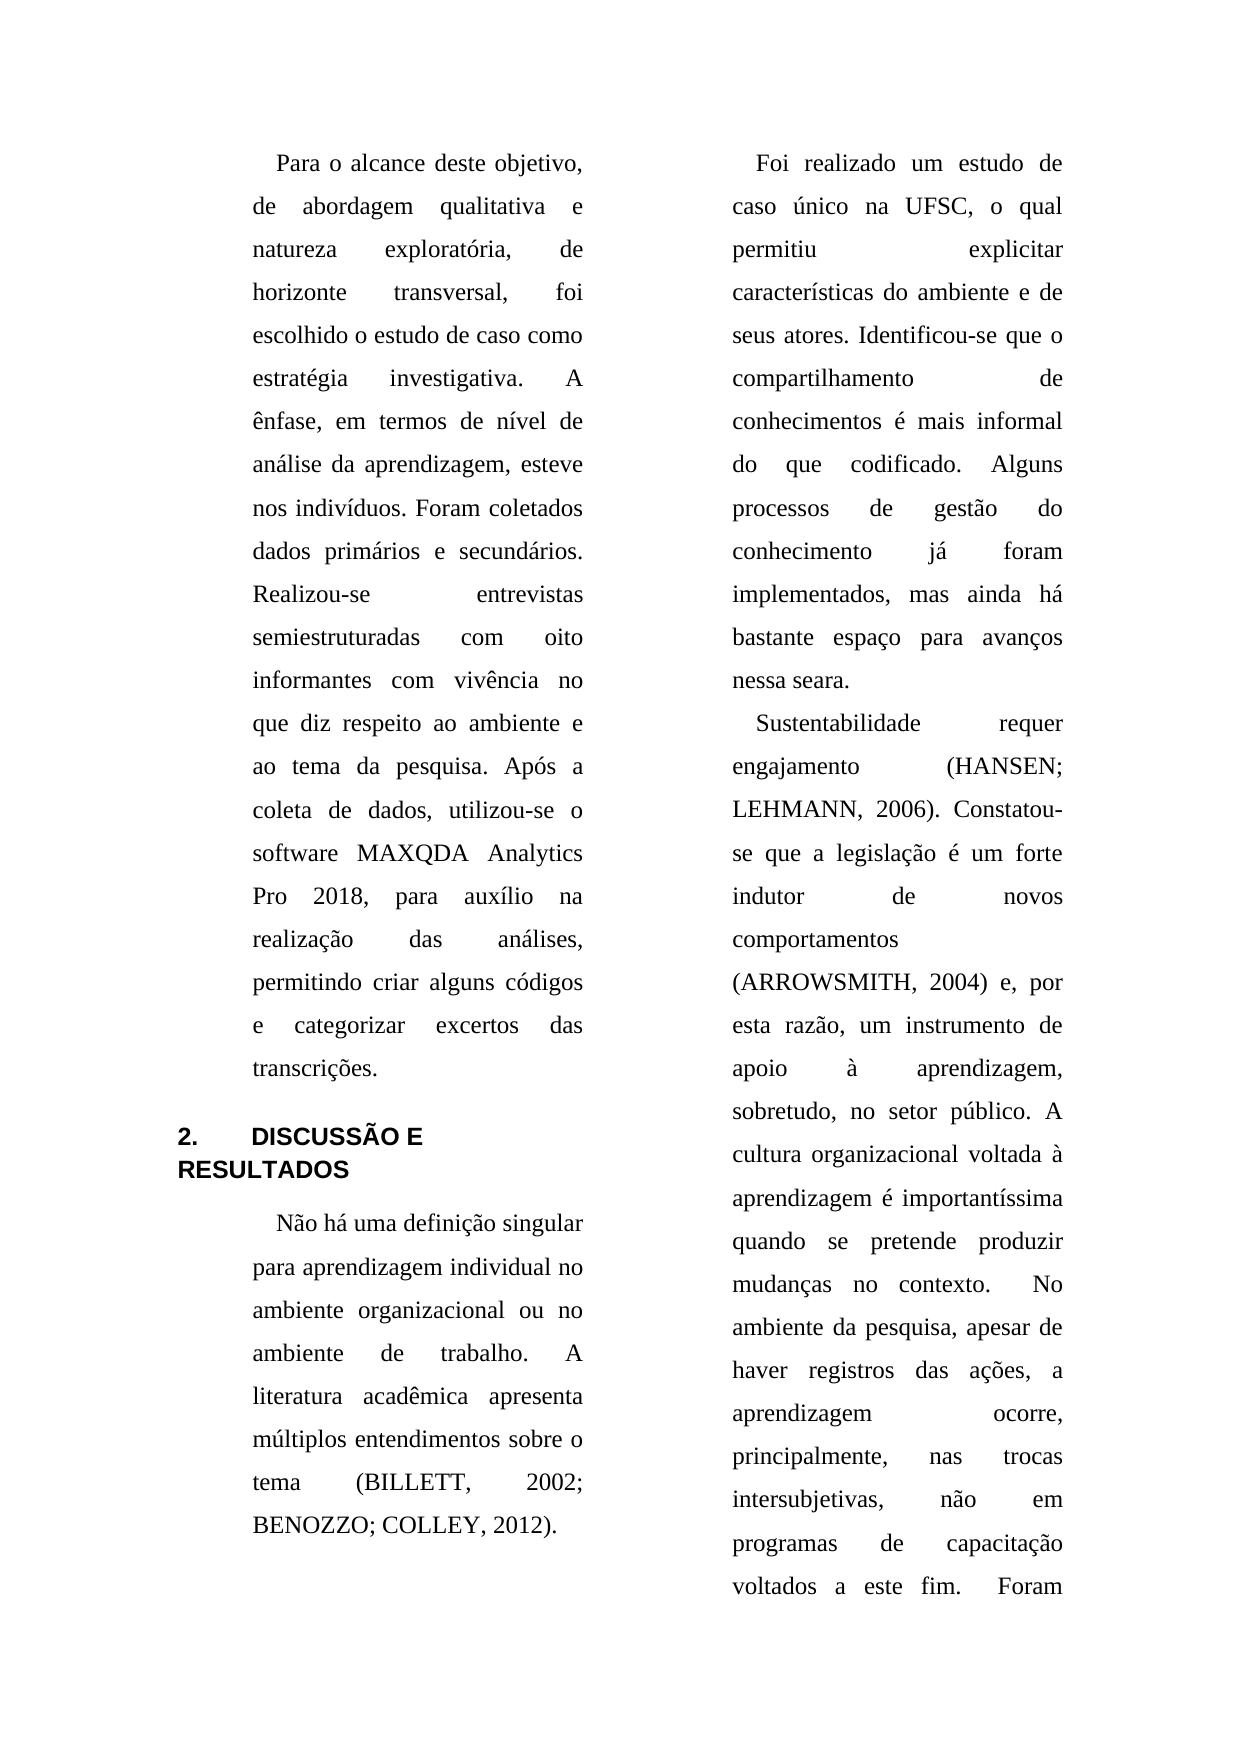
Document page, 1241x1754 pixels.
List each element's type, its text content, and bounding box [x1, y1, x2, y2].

text Foi realizado um estudo de caso único na UFSC, o qual permitiu explicitar características do ambiente e de seus atores. Identificou-se que o compartilhamento de conhecimentos é mais informal do que codificado. Alguns processos de gestão do conhecimento já foram implementados, mas ainda há bastante espaço para avanços nessa seara. [732, 148, 1063, 694]
text Para o alcance deste objetivo, de abordagem qualitativa e natureza exploratória, de horizonte transversal, foi escolhido o estudo de caso como estratégia investigativa. A ênfase, em termos de nível de análise da aprendizagem, esteve nos indivíduos. Foram coletados dados primários e secundários. Realizou-se entrevistas semiestruturadas com oito informantes com vivência no que diz respeito ao ambiente e ao tema da pesquisa. Após a coleta de dados, utilizou-se o software MAXQDA Analytics Pro 2018, para auxílio na realização das análises, permitindo criar alguns códigos e categorizar excertos das transcrições. [252, 148, 583, 1082]
list DISCUSSÃO E RESULTADOS [177, 1122, 583, 1183]
text Não há uma definição singular para aprendizagem individual no ambiente organizacional ou no ambiente de trabalho. A literatura acadêmica apresenta múltiplos entendimentos sobre o tema (BILLETT, 2002; BENOZZO; COLLEY, 2012). [252, 1208, 583, 1539]
